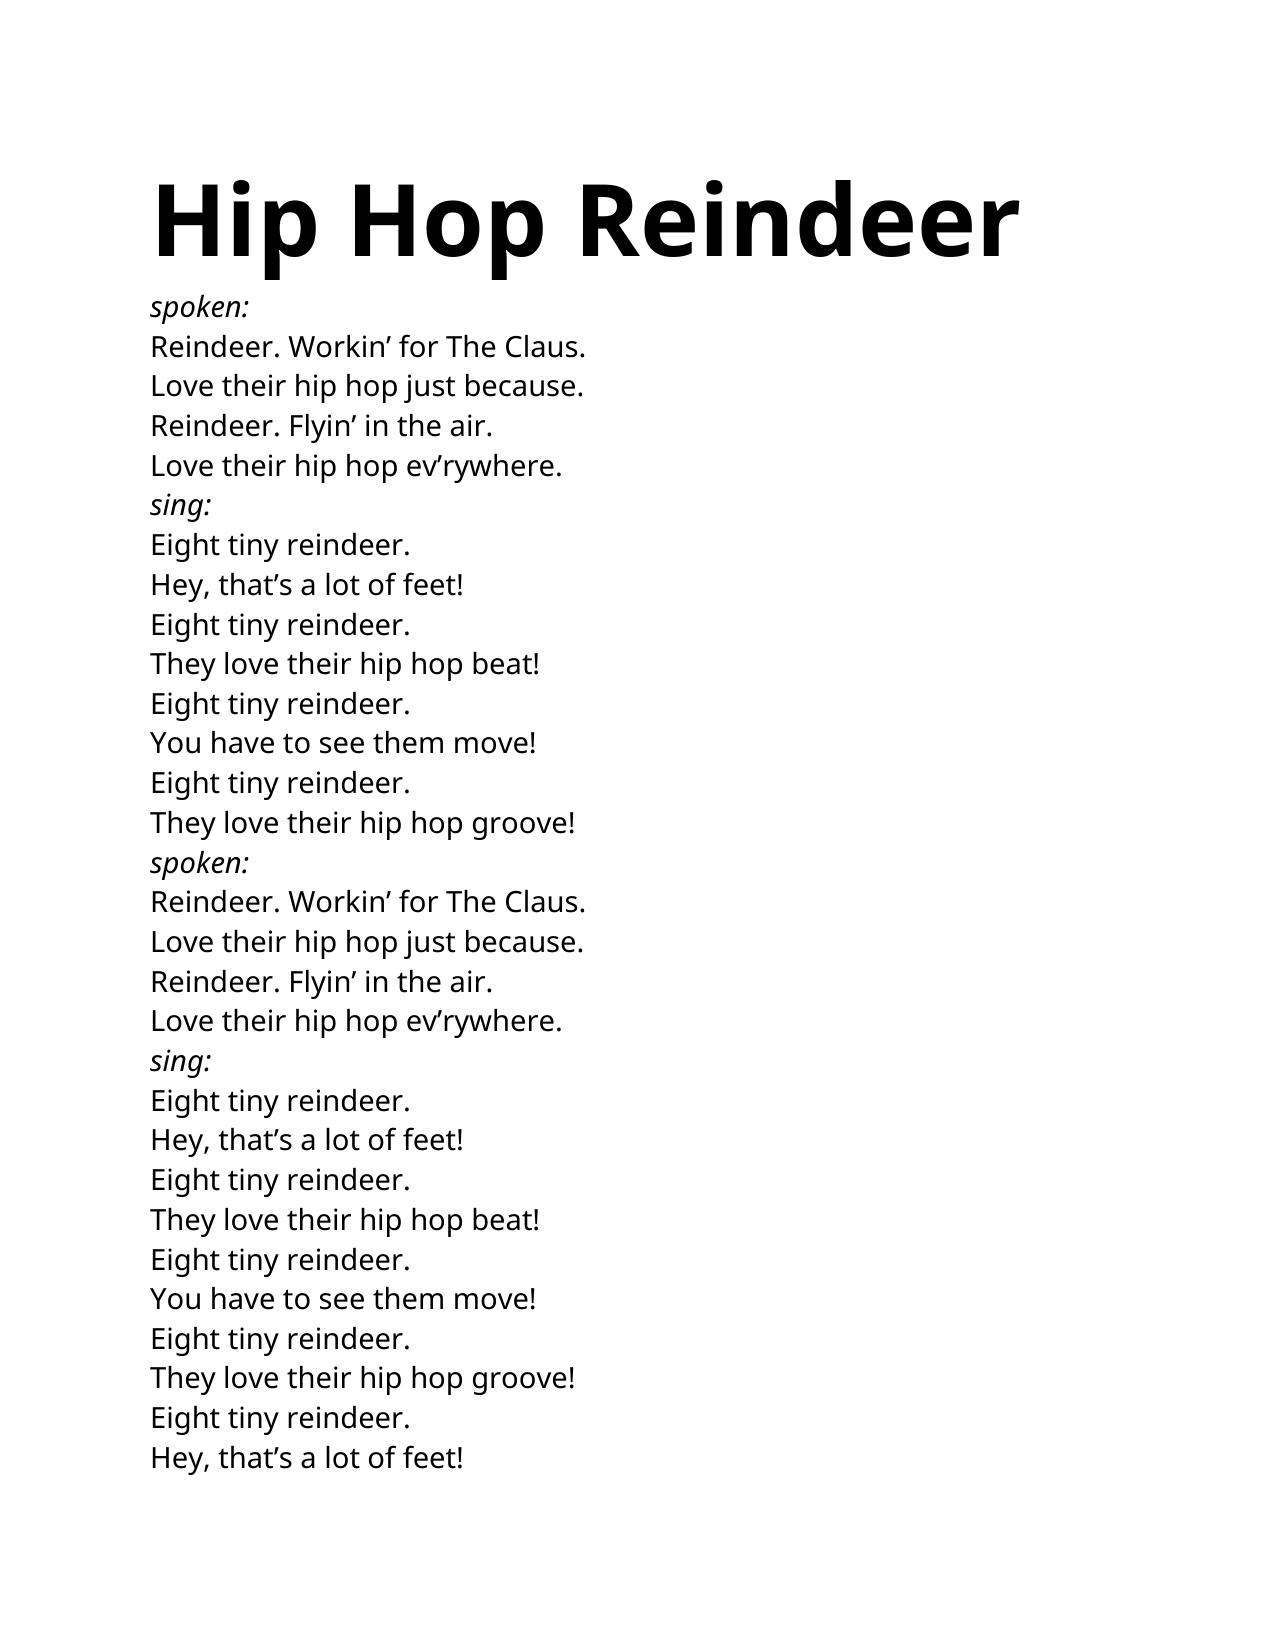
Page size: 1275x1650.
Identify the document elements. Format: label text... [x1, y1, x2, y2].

text Reindeer. Workin’ for The Claus. [150, 326, 1125, 366]
text They love their hip hop groove! [150, 802, 1125, 842]
text You have to see them move! [150, 1278, 1125, 1318]
text They love their hip hop beat! [150, 643, 1125, 683]
text Eight tiny reindeer. [150, 604, 1125, 643]
text Eight tiny reindeer. [150, 524, 1125, 564]
text sing: [150, 485, 1125, 524]
text Hey, that’s a lot of feet! [150, 1120, 1125, 1159]
text spoken: [150, 842, 1125, 882]
text You have to see them move! [150, 723, 1125, 762]
text Love their hip hop ev’rywhere. [150, 1001, 1125, 1040]
text Eight tiny reindeer. [150, 1159, 1125, 1199]
text Eight tiny reindeer. [150, 1318, 1125, 1358]
text Eight tiny reindeer. [150, 1239, 1125, 1278]
text spoken: [150, 286, 1125, 326]
text Eight tiny reindeer. [150, 1397, 1125, 1437]
text Hip Hop Reindeer [150, 150, 1125, 286]
text Eight tiny reindeer. [150, 1080, 1125, 1120]
text They love their hip hop groove! [150, 1358, 1125, 1397]
text Eight tiny reindeer. [150, 683, 1125, 723]
text Reindeer. Workin’ for The Claus. [150, 882, 1125, 921]
text Eight tiny reindeer. [150, 762, 1125, 802]
text Hey, that’s a lot of feet! [150, 564, 1125, 604]
text Love their hip hop just because. [150, 921, 1125, 961]
text Love their hip hop ev’rywhere. [150, 445, 1125, 485]
text Love their hip hop just because. [150, 366, 1125, 405]
text Hey, that’s a lot of feet! [150, 1437, 1125, 1477]
text Reindeer. Flyin’ in the air. [150, 405, 1125, 445]
text Reindeer. Flyin’ in the air. [150, 961, 1125, 1001]
text They love their hip hop beat! [150, 1199, 1125, 1239]
text sing: [150, 1040, 1125, 1080]
